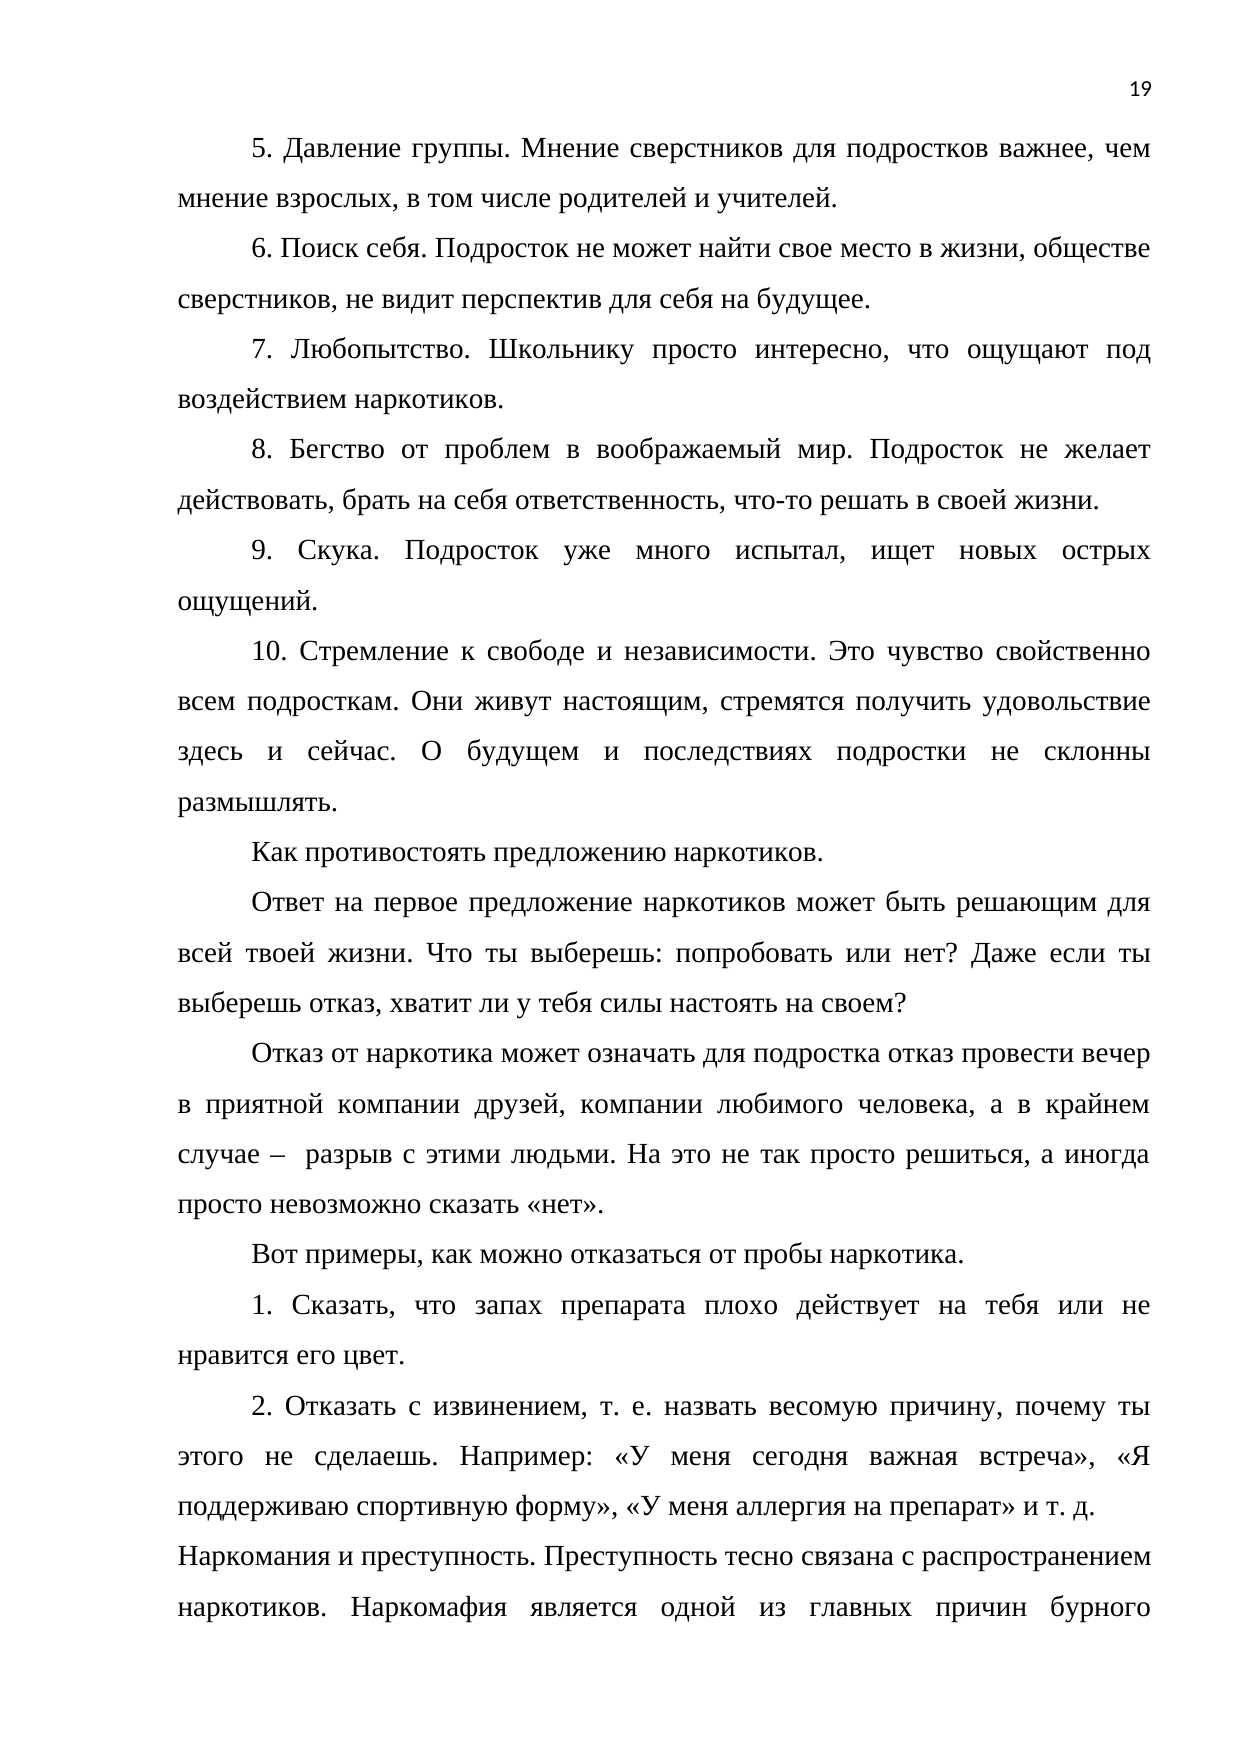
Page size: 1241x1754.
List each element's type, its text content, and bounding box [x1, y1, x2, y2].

text 2. Отказать с извинением, т. е. назвать весомую причину, почему ты этого не сделаешь. Например: «У меня сегодня важная встреча», «Я поддерживаю спортивную форму», «У меня аллергия на препарат» и т. д. [177, 1388, 1152, 1522]
text 1. Сказать, что запах препарата плохо действует на тебя или не нравится его цвет. [177, 1287, 1152, 1371]
text Вот примеры, как можно отказаться от пробы наркотика. [177, 1237, 1152, 1270]
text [177, 1538, 1152, 1622]
text 8. Бегство от проблем в воображаемый мир. Подросток не желает действовать, брать на себя ответственность, что-то решать в своей жизни. [177, 432, 1152, 516]
text 9. Скука. Подросток уже много испытал, ищет новых острых ощущений. [177, 532, 1152, 616]
text Как противостоять предложению наркотиков. [177, 834, 1152, 868]
text Ответ на первое предложение наркотиков может быть решающим для всей твоей жизни. Что ты выберешь: попробовать или нет? Даже если ты выберешь отказ, хватит ли у тебя силы настоять на своем? [177, 884, 1152, 1019]
text 7. Любопытство. Школьнику просто интересно, что ощущают под воздействием наркотиков. [177, 331, 1152, 415]
text Отказ от наркотика может означать для подростка отказ провести вечер в приятной компании друзей, компании любимого человека, а в крайнем случае – разрыв с этими людьми. На это не так просто решиться, а иногда просто невозможно сказать «нет». [177, 1035, 1152, 1220]
text 6. Поиск себя. Подросток не может найти свое место в жизни, обществе сверстников, не видит перспектив для себя на будущее. [177, 230, 1152, 314]
text 10. Стремление к свободе и независимости. Это чувство свойственно всем подросткам. Они живут настоящим, стремятся получить удовольствие здесь и сейчас. О будущем и последствиях подростки не склонны размышлять. [177, 633, 1152, 817]
text 5. Давление группы. Мнение сверстников для подростков важнее, чем мнение взрослых, в том числе родителей и учителей. [177, 130, 1152, 214]
